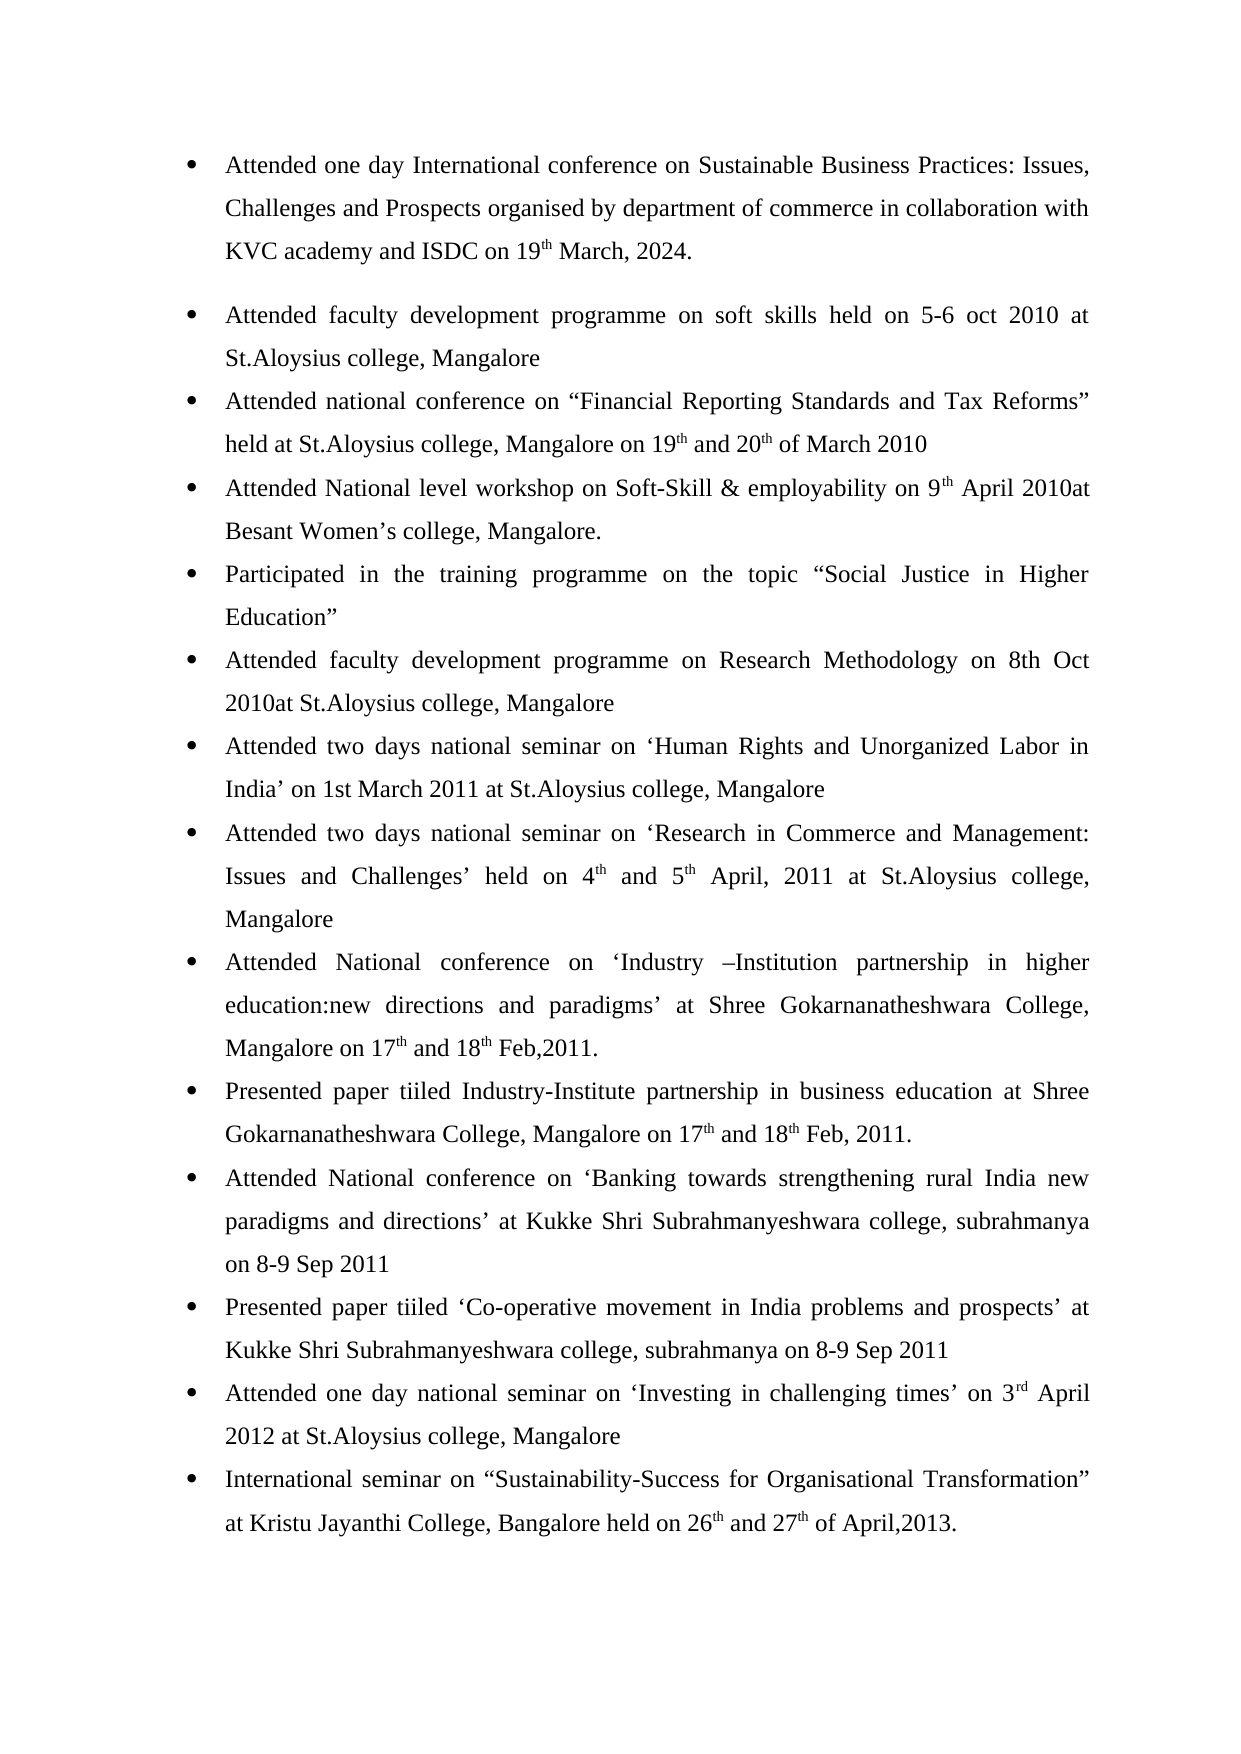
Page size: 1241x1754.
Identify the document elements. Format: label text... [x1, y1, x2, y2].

list International seminar on “Sustainability-Success for Organisational Transformation” at Kristu Jayanthi College, Bangalore held on 26th and 27th of April,2013. [187, 1464, 1090, 1536]
list Attended National conference on ‘Industry –Institution partnership in higher education:new directions and paradigms’ at Shree Gokarnanatheshwara College, Mangalore on 17th and 18th Feb,2011. [187, 947, 1090, 1062]
list Presented paper tiiled Industry-Institute partnership in business education at Shree Gokarnanatheshwara College, Mangalore on 17th and 18th Feb, 2011. [187, 1076, 1090, 1148]
list Attended faculty development programme on soft skills held on 5-6 oct 2010 at St.Aloysius college, Mangalore [187, 300, 1090, 372]
list Attended two days national seminar on ‘Research in Commerce and Management: Issues and Challenges’ held on 4th and 5th April, 2011 at St.Aloysius college, Mangalore [187, 818, 1090, 933]
list Attended National conference on ‘Banking towards strengthening rural India new paradigms and directions’ at Kukke Shri Subrahmanyeshwara college, subrahmanya on 8-9 Sep 2011 [187, 1163, 1090, 1278]
list Attended one day International conference on Sustainable Business Practices: Issues, Challenges and Prospects organised by department of commerce in collaboration with KVC academy and ISDC on 19th March, 2024. [187, 150, 1090, 265]
list Presented paper tiiled ‘Co-operative movement in India problems and prospects’ at Kukke Shri Subrahmanyeshwara college, subrahmanya on 8-9 Sep 2011 [187, 1292, 1090, 1364]
list Attended one day national seminar on ‘Investing in challenging times’ on 3rd April 2012 at St.Aloysius college, Mangalore [187, 1378, 1090, 1450]
list Attended two days national seminar on ‘Human Rights and Unorganized Labor in India’ on 1st March 2011 at St.Aloysius college, Mangalore [187, 731, 1090, 803]
list Attended National level workshop on Soft-Skill & employability on 9th April 2010at Besant Women’s college, Mangalore. [187, 473, 1090, 544]
list Attended faculty development programme on Research Methodology on 8th Oct 2010at St.Aloysius college, Mangalore [187, 645, 1090, 717]
list Attended national conference on “Financial Reporting Standards and Tax Reforms” held at St.Aloysius college, Mangalore on 19th and 20th of March 2010 [187, 386, 1090, 458]
list Participated in the training programme on the topic “Social Justice in Higher Education” [187, 559, 1090, 631]
